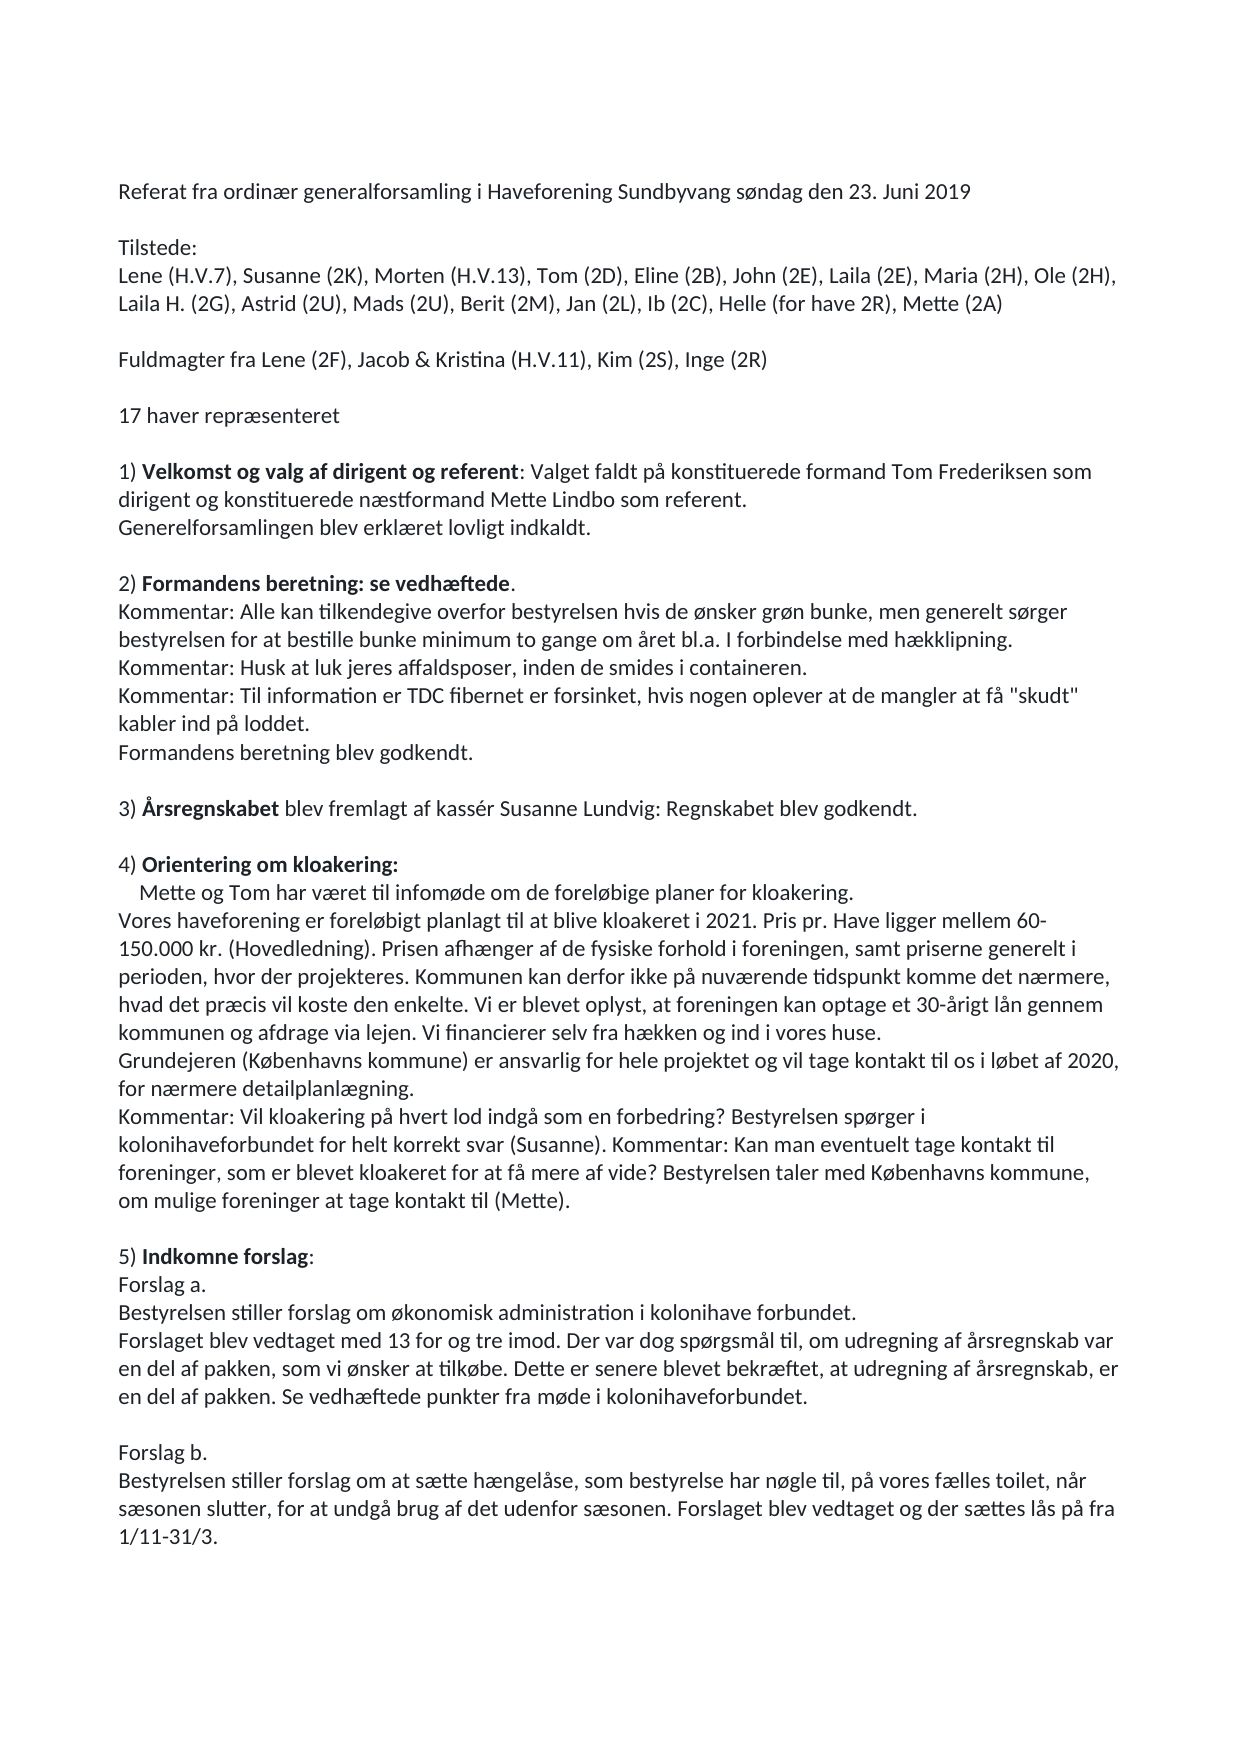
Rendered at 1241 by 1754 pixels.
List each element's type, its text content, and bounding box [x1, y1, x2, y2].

text Bestyrelsen stiller forslag om at sætte hængelåse, som bestyrelse har nøgle til, på vores fælles toilet, når sæsonen slutter, for at undgå brug af det udenfor sæsonen. Forslaget blev vedtaget og der sættes lås på fra 1/11-31/3. [118, 1466, 1122, 1550]
text Fuldmagter fra Lene (2F), Jacob & Kristina (H.V.11), Kim (2S), Inge (2R) [118, 345, 1122, 373]
text 17 haver repræsenteret [118, 401, 1122, 429]
text Generelforsamlingen blev erklæret lovligt indkaldt. [118, 513, 1122, 541]
text 3) Årsregnskabet blev fremlagt af kassér Susanne Lundvig: Regnskabet blev godkendt. [118, 794, 1122, 822]
text Bestyrelsen stiller forslag om økonomisk administration i kolonihave forbundet. [118, 1298, 1122, 1326]
text Kommentar: Husk at luk jeres affaldsposer, inden de smides i containeren. [118, 653, 1122, 682]
text Grundejeren (Københavns kommune) er ansvarlig for hele projektet og vil tage kontakt til os i løbet af 2020, for nærmere detailplanlægning. [118, 1046, 1122, 1102]
text Vores haveforening er foreløbigt planlagt til at blive kloakeret i 2021. Pris pr. Have ligger mellem 60-150.000 kr. (Hovedledning). Prisen afhænger af de fysiske forhold i foreningen, samt priserne generelt i perioden, hvor der projekteres. Kommunen kan derfor ikke på nuværende tidspunkt komme det nærmere, hvad det præcis vil koste den enkelte. Vi er blevet oplyst, at foreningen kan optage et 30-årigt lån gennem kommunen og afdrage via lejen. Vi financierer selv fra hækken og ind i vores huse. [118, 906, 1122, 1046]
text 5) Indkomne forslag: [118, 1242, 1122, 1270]
text Kommentar: Til information er TDC fibernet er forsinket, hvis nogen oplever at de mangler at få "skudt" kabler ind på loddet. [118, 682, 1122, 738]
text Mette og Tom har været til infomøde om de foreløbige planer for kloakering. [118, 878, 1122, 906]
text Forslag b. [118, 1438, 1122, 1466]
text Kommentar: Alle kan tilkendegive overfor bestyrelsen hvis de ønsker grøn bunke, men generelt sørger bestyrelsen for at bestille bunke minimum to gange om året bl.a. I forbindelse med hækklipning. [118, 597, 1122, 653]
text 4) Orientering om kloakering: [118, 850, 1122, 878]
text Referat fra ordinær generalforsamling i Haveforening Sundbyvang søndag den 23. Juni 2019 [118, 177, 1122, 205]
text Forslag a. [118, 1270, 1122, 1298]
text Kommentar: Vil kloakering på hvert lod indgå som en forbedring? Bestyrelsen spørger i kolonihaveforbundet for helt korrekt svar (Susanne). Kommentar: Kan man eventuelt tage kontakt til foreninger, som er blevet kloakeret for at få mere af vide? Bestyrelsen taler med Københavns kommune, om mulige foreninger at tage kontakt til (Mette). [118, 1102, 1122, 1214]
text Forslaget blev vedtaget med 13 for og tre imod. Der var dog spørgsmål til, om udregning af årsregnskab var en del af pakken, som vi ønsker at tilkøbe. Dette er senere blevet bekræftet, at udregning af årsregnskab, er en del af pakken. Se vedhæftede punkter fra møde i kolonihaveforbundet. [118, 1326, 1122, 1410]
text Formandens beretning blev godkendt. [118, 738, 1122, 766]
text 1) Velkomst og valg af dirigent og referent: Valget faldt på konstituerede formand Tom Frederiksen som dirigent og konstituerede næstformand Mette Lindbo som referent. [118, 457, 1122, 513]
text Lene (H.V.7), Susanne (2K), Morten (H.V.13), Tom (2D), Eline (2B), John (2E), Laila (2E), Maria (2H), Ole (2H), Laila H. (2G), Astrid (2U), Mads (2U), Berit (2M), Jan (2L), Ib (2C), Helle (for have 2R), Mette (2A) [118, 261, 1122, 317]
text Tilstede: [118, 233, 1122, 261]
text 2) Formandens beretning: se vedhæftede. [118, 569, 1122, 597]
